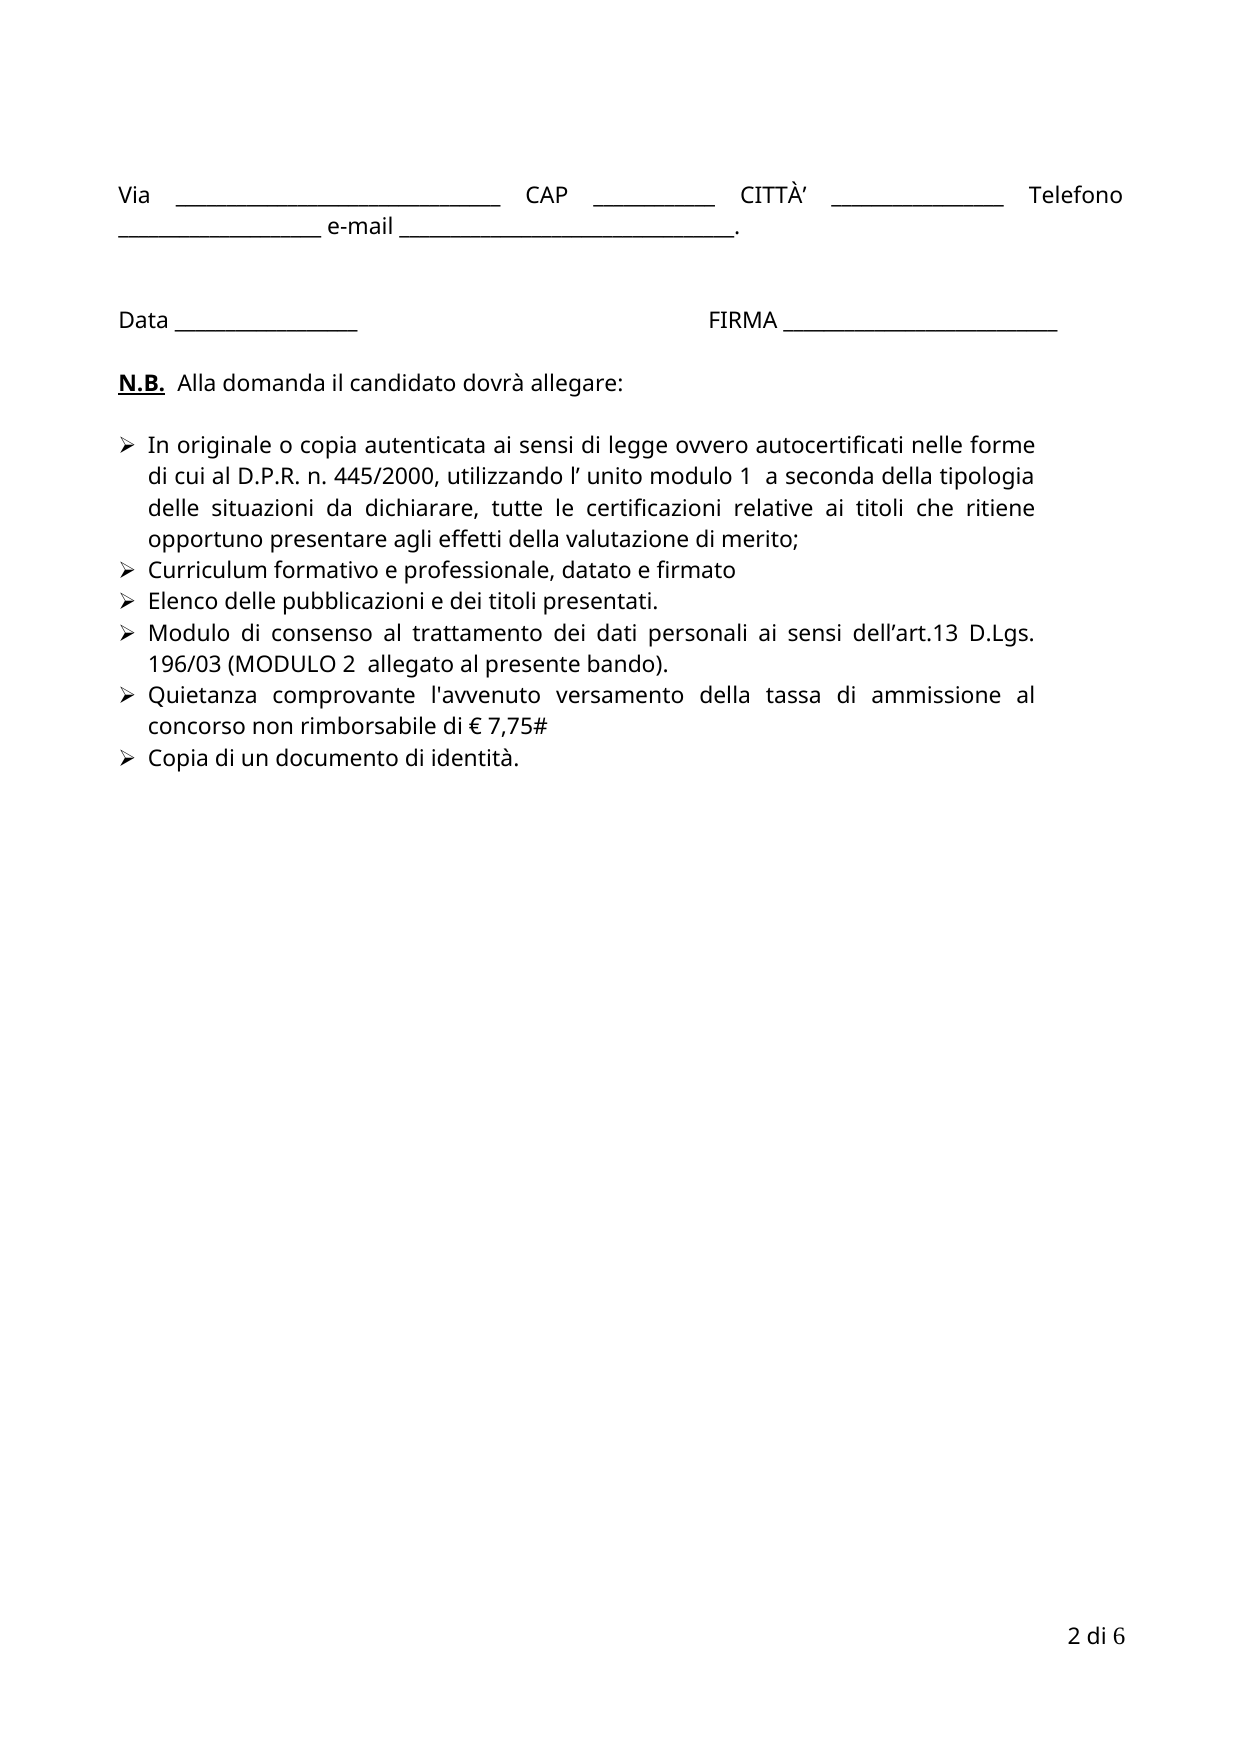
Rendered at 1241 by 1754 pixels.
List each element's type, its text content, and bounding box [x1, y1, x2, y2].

list Curriculum formativo e professionale, datato e firmato [118, 554, 1036, 585]
list Copia di un documento di identità. [118, 741, 1036, 773]
text Data __________________ FIRMA ___________________________ [118, 304, 1125, 335]
text N.B. Alla domanda il candidato dovrà allegare: [118, 366, 1125, 398]
text Via ________________________________ CAP ____________ CITTÀ’ _________________ Telefono ____________________ e-mail _________________________________. [118, 179, 1125, 241]
list Quietanza comprovante l'avvenuto versamento della tassa di ammissione al concorso non rimborsabile di € 7,75# [118, 679, 1036, 741]
list Modulo di consenso al trattamento dei dati personali ai sensi dell’art.13 D.Lgs. 196/03 (MODULO 2 allegato al presente bando). [118, 616, 1036, 679]
list Elenco delle pubblicazioni e dei titoli presentati. [118, 585, 1036, 616]
list In originale o copia autenticata ai sensi di legge ovvero autocertificati nelle forme di cui al D.P.R. n. 445/2000, utilizzando l’ unito modulo 1 a seconda della tipologia delle situazioni da dichiarare, tutte le certificazioni relative ai titoli che ritiene opportuno presentare agli effetti della valutazione di merito; [118, 429, 1036, 554]
